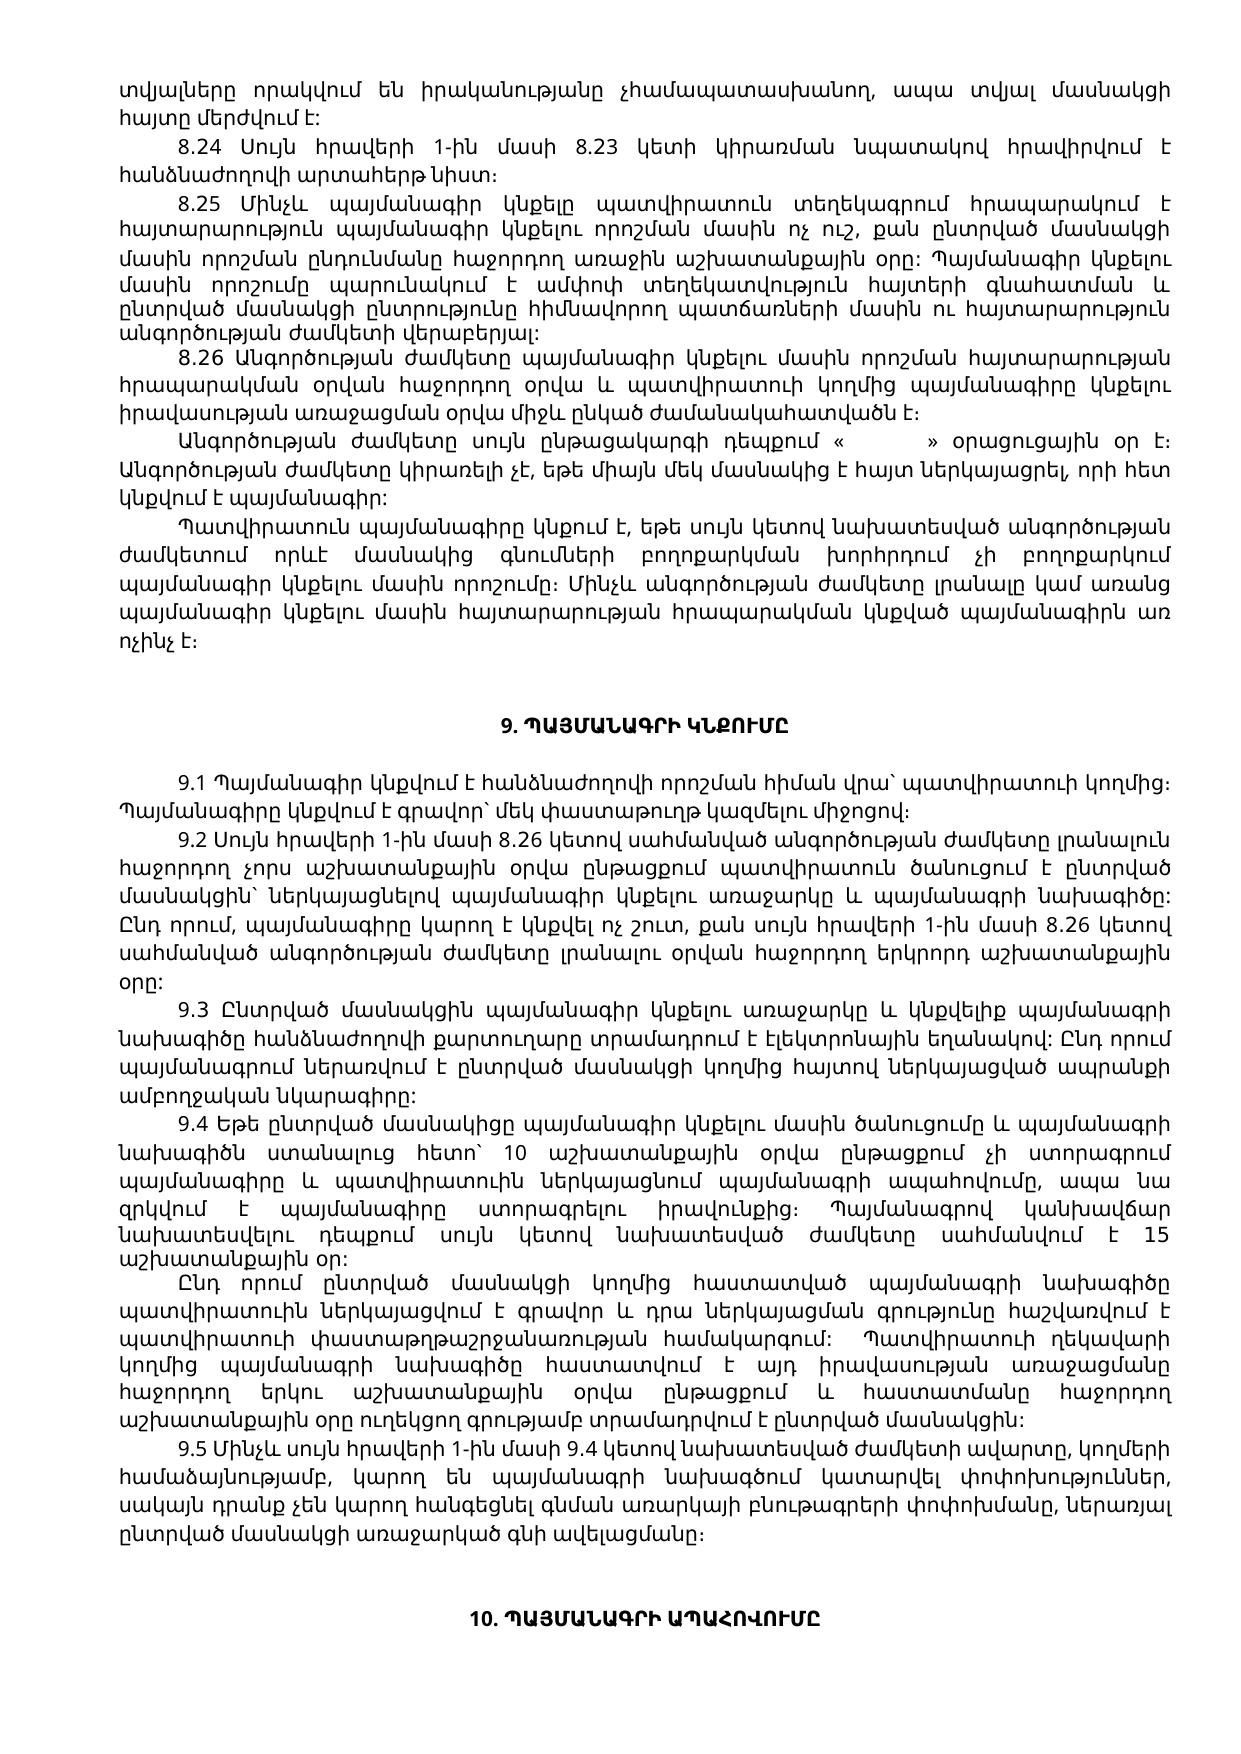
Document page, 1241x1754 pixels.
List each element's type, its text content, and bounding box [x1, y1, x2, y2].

text 8.26 Անգործության ժամկետը պայմանագիր կնքելու մասին որոշման հայտարարության հրապարակման օրվան հաջորդող օրվա և պատվիրատուի կողմից պայմանագիրը կնքելու իրավասության առաջացման օրվա միջև ընկած ժամանակահատվածն է։ [118, 346, 1171, 427]
text 9.3 Ընտրված մասնակցին պայմանագիր կնքելու առաջարկը և կնքվելիք պայմանագրի նախագիծը հանձնաժողովի քարտուղարը տրամադրում է էլեկտրոնային եղանակով: Ընդ որում պայմանագրում ներառվում է ընտրված մասնակցի կողմից հայտով ներկայացված ապրանքի ամբողջական նկարագիրը: [118, 995, 1171, 1109]
text 9. ՊԱՅՄԱՆԱԳՐԻ ԿՆՔՈՒՄԸ [118, 711, 1171, 739]
text Պատվիրատուն պայմանագիրը կնքում է, եթե սույն կետով նախատեսված անգործության ժամկետում որևէ մասնակից գնումների բողոքարկման խորհրդում չի բողոքարկում պայմանագիր կնքելու մասին որոշումը։ Մինչև անգործության ժամկետը լրանալը կամ առանց պայմանագիր կնքելու մասին հայտարարության հրապարակման կնքված պայմանագիրն առ ոչինչ է։ [118, 512, 1171, 654]
text 8.25 Մինչև պայմանագիր կնքելը պատվիրատուն տեղեկագրում հրապարակում է հայտարարություն պայմանագիր կնքելու որոշման մասին ոչ ուշ, քան ընտրված մասնակցի մասին որոշման ընդունմանը հաջորդող առաջին աշխատանքային օրը: Պայմանագիր կնքելու մասին որոշումը պարունակում է ամփոփ տեղեկատվություն հայտերի գնահատման և ընտրված մասնակցի ընտրությունը հիմնավորող պատճառների մասին ու հայտարարություն անգործության ժամկետի վերաբերյալ: [118, 189, 1171, 346]
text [118, 75, 1171, 132]
text 9.2 Սույն հրավերի 1-ին մասի 8.26 կետով սահմանված անգործության ժամկետը լրանալուն հաջորդող չորս աշխատանքային օրվա ընթացքում պատվիրատուն ծանուցում է ընտրված մասնակցին` ներկայացնելով պայմանագիր կնքելու առաջարկը և պայմանագրի նախագիծը: Ընդ որում, պայմանագիրը կարող է կնքվել ոչ շուտ, քան սույն հրավերի 1-ին մասի 8.26 կետով սահմանված անգործության ժամկետը լրանալու օրվան հաջորդող երկրորդ աշխատանքային օրը: [118, 825, 1171, 995]
text 10. ՊԱՅՄԱՆԱԳՐԻ ԱՊԱՀՈՎՈՒՄԸ [118, 1604, 1171, 1633]
text Անգործության ժամկետը սույն ընթացակարգի դեպքում « » օրացուցային օր է։ Անգործության ժամկետը կիրառելի չէ, եթե միայն մեկ մասնակից է հայտ ներկայացրել, որի հետ կնքվում է պայմանագիր: [118, 427, 1171, 512]
text Ընդ որում ընտրված մասնակցի կողմից հաստատված պայմանագրի նախագիծը պատվիրատուին ներկայացվում է գրավոր և դրա ներկայացման գրությունը հաշվառվում է պատվիրատուի փաստաթղթաշրջանառության համակարգում: Պատվիրատուի ղեկավարի կողմից պայմանագրի նախագիծը հաստատվում է այդ իրավասության առաջացմանը հաջորդող երկու աշխատանքային օրվա ընթացքում և հաստատմանը հաջորդող աշխատանքային օրը ուղեկցող գրությամբ տրամադրվում է ընտրված մասնակցին: [118, 1271, 1171, 1434]
text 9.5 Մինչև սույն հրավերի 1-ին մասի 9.4 կետով նախատեսված ժամկետի ավարտը, կողմերի համաձայնությամբ, կարող են պայմանագրի նախագծում կատարվել փոփոխություններ, սակայն դրանք չեն կարող հանգեցնել գնման առարկայի բնութագրերի փոփոխմանը, ներառյալ ընտրված մասնակցի առաջարկած գնի ավելացմանը։ [118, 1434, 1171, 1547]
text 9.1 Պայմանագիր կնքվում է հանձնաժողովի որոշման հիման վրա` պատվիրատուի կողմից։ Պայմանագիրը կնքվում է գրավոր` մեկ փաստաթուղթ կազմելու միջոցով։ [118, 768, 1171, 825]
text 8.24 Սույն հրավերի 1-ին մասի 8.23 կետի կիրառման նպատակով հրավիրվում է հանձնաժողովի արտահերթ նիստ։ [118, 132, 1171, 189]
text 9.4 Եթե ընտրված մասնակիցը պայմանագիր կնքելու մասին ծանուցումը և պայմանագրի նախագիծն ստանալուց հետո` 10 աշխատանքային օրվա ընթացքում չի ստորագրում պայմանագիրը և պատվիրատուին ներկայացնում պայմանագրի ապահովումը, ապա նա զրկվում է պայմանագիրը ստորագրելու իրավունքից։ Պայմանագրով կանխավճար նախատեսվելու դեպքում սույն կետով նախատեսված ժամկետը սահմանվում է 15 աշխատանքային օր: [118, 1109, 1171, 1271]
